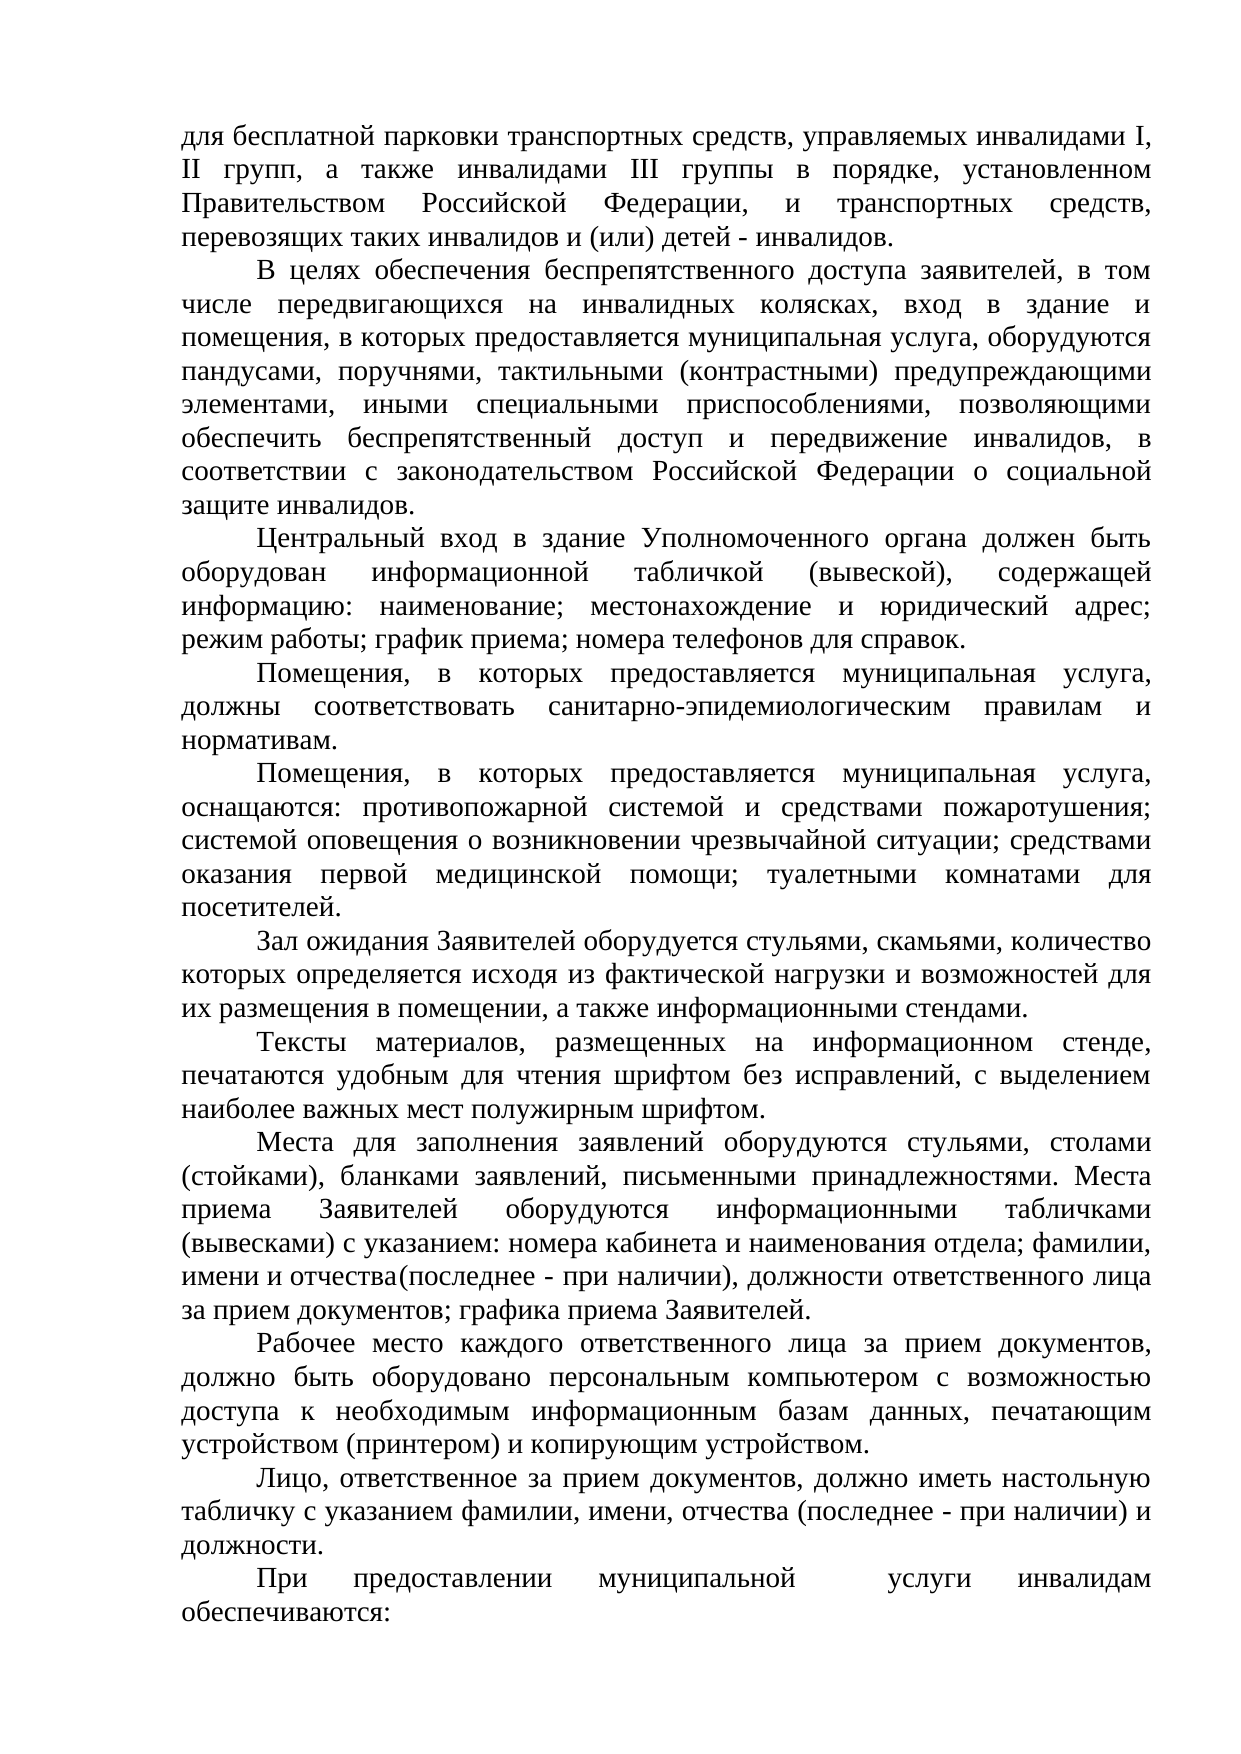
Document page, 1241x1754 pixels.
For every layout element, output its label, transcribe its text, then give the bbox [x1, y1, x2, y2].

text В целях обеспечения беспрепятственного доступа заявителей, в том числе передвигающихся на инвалидных колясках, вход в здание и помещения, в которых предоставляется муниципальная услуга, оборудуются пандусами, поручнями, тактильными (контрастными) предупреждающими элементами, иными специальными приспособлениями, позволяющими обеспечить беспрепятственный доступ и передвижение инвалидов, в соответствии с законодательством Российской Федерации о социальной защите инвалидов. [181, 252, 1152, 521]
text Тексты материалов, размещенных на информационном стенде, печатаются удобным для чтения шрифтом без исправлений, с выделением наиболее важных мест полужирным шрифтом. [181, 1024, 1152, 1124]
text При предоставлении муниципальной услуги инвалидам обеспечиваются: [181, 1560, 1152, 1627]
text Зал ожидания Заявителей оборудуется стульями, скамьями, количество которых определяется исходя из фактической нагрузки и возможностей для их размещения в помещении, а также информационными стендами. [181, 923, 1152, 1024]
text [181, 118, 1152, 252]
text Рабочее место каждого ответственного лица за прием документов, должно быть оборудовано персональным компьютером с возможностью доступа к необходимым информационным базам данных, печатающим устройством (принтером) и копирующим устройством. [181, 1326, 1152, 1460]
text Лицо, ответственное за прием документов, должно иметь настольную табличку с указанием фамилии, имени, отчества (последнее - при наличии) и должности. [181, 1460, 1152, 1560]
text Помещения, в которых предоставляется муниципальная услуга, должны соответствовать санитарно-эпидемиологическим правилам и нормативам. [181, 655, 1152, 755]
text Места для заполнения заявлений оборудуются стульями, столами (стойками), бланками заявлений, письменными принадлежностями. Места приема Заявителей оборудуются информационными табличками (вывесками) с указанием: номера кабинета и наименования отдела; фамилии, имени и отчества (последнее - при наличии), должности ответственного лица за прием документов; графика приема Заявителей. [181, 1124, 1152, 1326]
text Помещения, в которых предоставляется муниципальная услуга, оснащаются: противопожарной системой и средствами пожаротушения; системой оповещения о возникновении чрезвычайной ситуации; средствами оказания первой медицинской помощи; туалетными комнатами для посетителей. [181, 755, 1152, 923]
text Центральный вход в здание Уполномоченного органа должен быть оборудован информационной табличкой (вывеской), содержащей информацию: наименование; местонахождение и юридический адрес; режим работы; график приема; номера телефонов для справок. [181, 521, 1152, 655]
